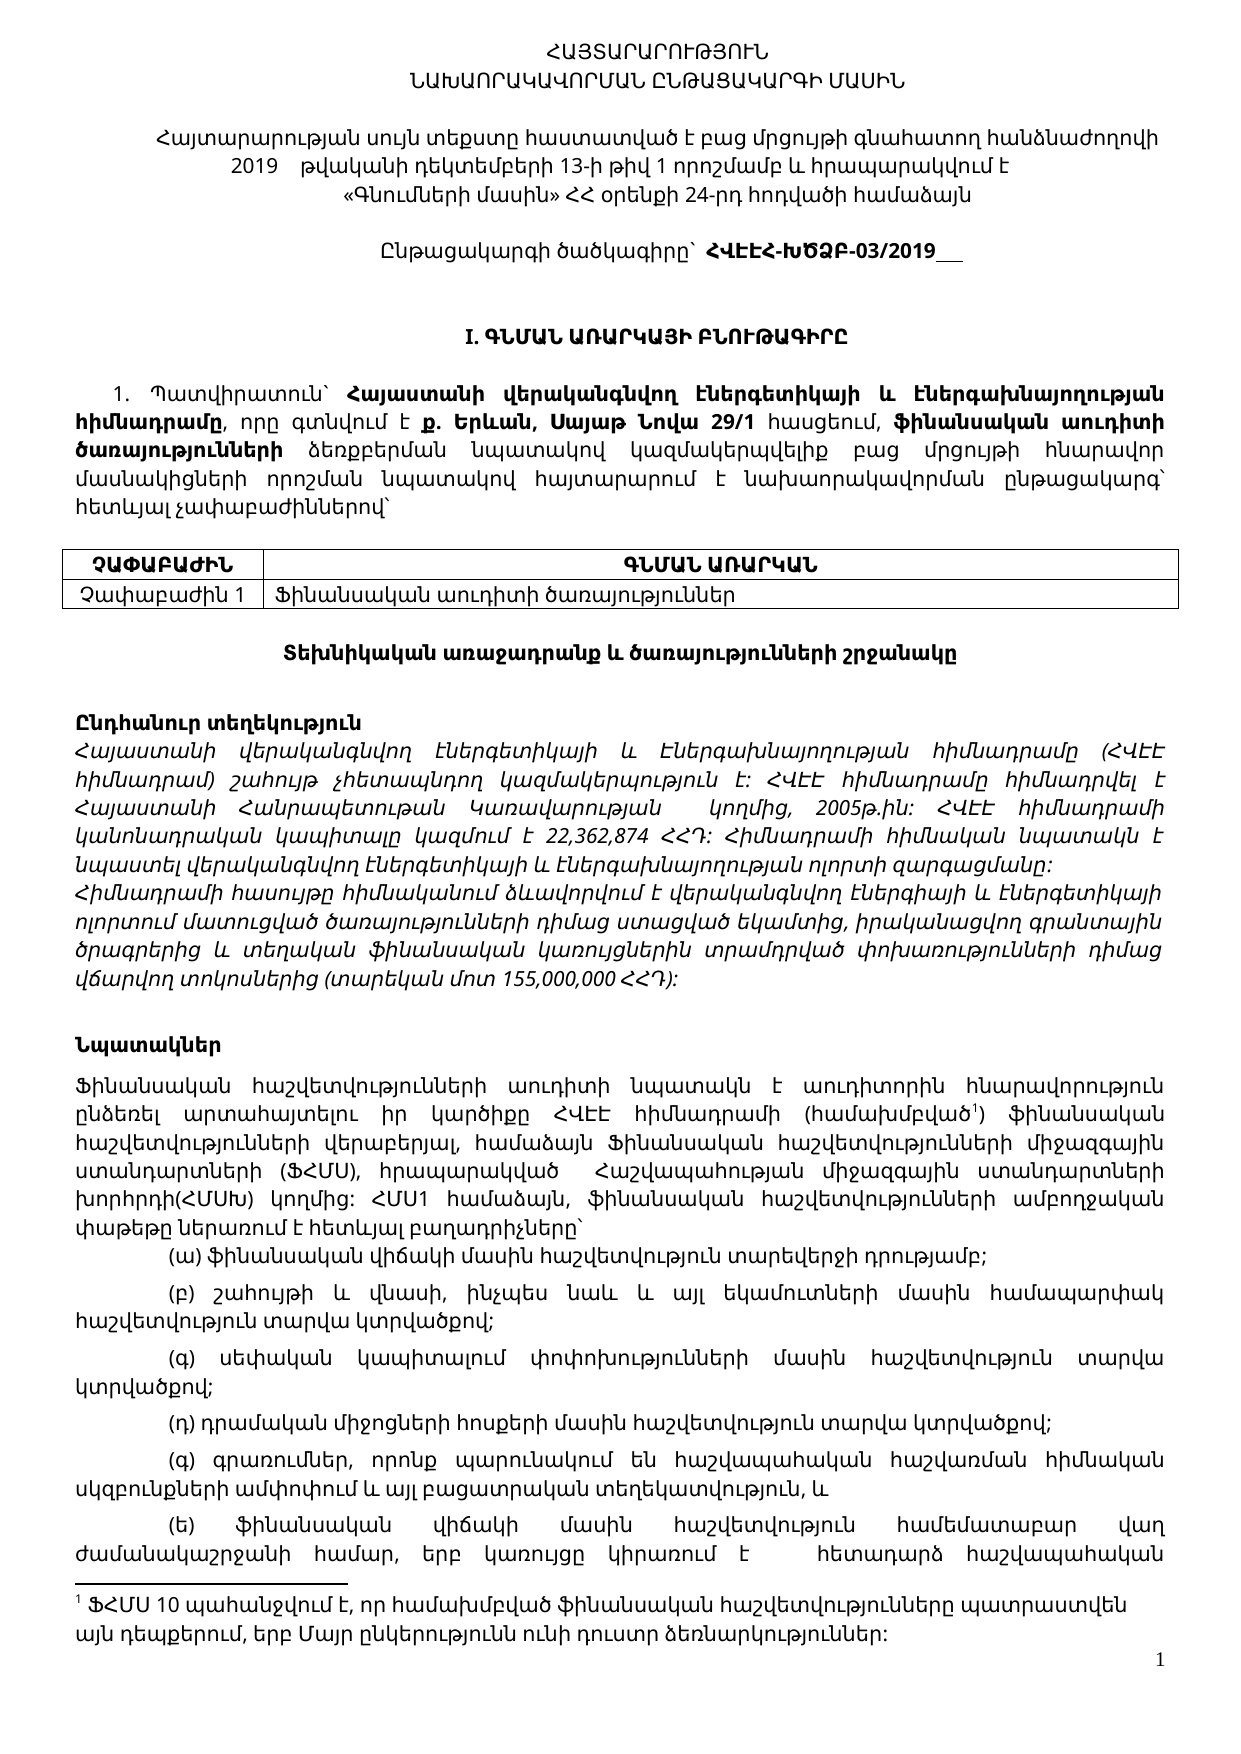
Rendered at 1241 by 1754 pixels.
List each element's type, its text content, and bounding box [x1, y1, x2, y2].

text (գ) սեփական կապիտալում փոփոխությունների մասին հաշվետվություն տարվա կտրվածքով; [75, 1343, 1165, 1400]
text (բ) շահույթի և վնասի, ինչպես նաև և այլ եկամուտների մասին համապարփակ հաշվետվություն տարվա կտրվածքով; [75, 1278, 1165, 1335]
text Հայաստանի վերականգնվող էներգետիկայի և Էներգախնայողության հիմնադրամը (ՀՎԷԷ հիմնադրամ) շահույթ չհետապնդող կազմակերպություն է: ՀՎԷԷ հիմնադրամը հիմնադրվել է Հայաստանի Հանրապետութան Կառավարության կողմից, 2005թ.ին: ՀՎԷԷ հիմնադրամի կանոնադրական կապիտալը կազմում է 22,362,874 ՀՀԴ: Հիմնադրամի հիմնական նպատակն է նպաստել վերականգնվող էներգետիկայի և էներգախնայողության ոլորտի զարգացմանը: [75, 736, 1165, 878]
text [75, 1511, 1165, 1567]
table_cell Չափաբաժին 1 [63, 580, 263, 608]
text (գ) գրառումներ, որոնք պարունակում են հաշվապահական հաշվառման հիմնական սկզբունքների ամփոփում և այլ բացատրական տեղեկատվություն, և [75, 1445, 1165, 1502]
table_cell Ֆինանսական աուդիտի ծառայություններ [264, 580, 1178, 608]
text ՆԱԽԱՈՐԱԿԱՎՈՐՄԱՆ ԸՆԹԱՑԱԿԱՐԳԻ ՄԱՍԻՆ [75, 66, 1165, 94]
text (ա) ֆինանսական վիճակի մասին հաշվետվություն տարեվերջի դրությամբ; [75, 1241, 1165, 1270]
text Հիմնադրամի հասույթը հիմնականում ձևավորվում է վերականգնվող էներգիայի և էներգետիկայի ոլորտում մատուցված ծառայությունների դիմաց ստացված եկամտից, իրականացվող գրանտային ծրագրերից և տեղական ֆինանսական կառույցներին տրամդրված փոխառությունների դիմաց վճարվող տոկոսներից (տարեկան մոտ 155,000,000 ՀՀԴ): [75, 878, 1165, 992]
text Տեխնիկական առաջադրանք և ծառայությունների շրջանակը [75, 638, 1165, 666]
text Նպատակներ [75, 1030, 1165, 1058]
text «Գնումների մասին» ՀՀ օրենքի 24-րդ հոդվածի համաձայն [75, 180, 1165, 208]
table_header ՉԱՓԱԲԱԺԻՆ [63, 550, 263, 579]
text I. ԳՆՄԱՆ ԱՌԱՐԿԱՅԻ ԲՆՈՒԹԱԳԻՐԸ [75, 322, 1165, 350]
text ՀԱՅՏԱՐԱՐՈՒԹՅՈՒՆ [75, 37, 1165, 66]
table_header ԳՆՄԱՆ ԱՌԱՐԿԱՆ [264, 550, 1178, 579]
text (դ) դրամական միջոցների հոսքերի մասին հաշվետվություն տարվա կտրվածքով; [75, 1408, 1165, 1437]
text Ընդհանուր տեղեկություն [75, 708, 1165, 736]
text Ընթացակարգի ծածկագիրը` ՀՎԷԷՀ-ԽԾՁԲ-03/2019 [75, 237, 1165, 265]
text Հայտարարության սույն տեքստը հաստատված է բաց մրցույթի գնահատող հանձնաժողովի 2019 թվականի դեկտեմբերի 13-ի թիվ 1 որոշմամբ և հրապարակվում է [75, 123, 1165, 180]
text Ֆինանսական հաշվետվությունների աուդիտի նպատակն է աուդիտորին հնարավորություն ընձեռել արտահայտելու իր կարծիքը ՀՎԷԷ հիմնադրամի (համախմբված) ֆինանսական հաշվետվությունների վերաբերյալ, համաձայն Ֆինանսական հաշվետվությունների միջազգային ստանդարտների (ՖՀՄՍ), հրապարակված Հաշվապահության միջազգային ստանդարտների խորհրդի(ՀՄՍԽ) կողմից: ՀՄՍ1 համաձայն, ֆինանսական հաշվետվությունների ամբողջական փաթեթը ներառում է հետևյալ բաղադրիչները՝ [75, 1071, 1165, 1241]
list Պատվիրատուն` Հայաստանի վերականգնվող էներգետիկայի և էներգախնայողության հիմնադրամը, որը գտնվում է ք. Երևան, Սայաթ Նովա 29/1 հասցեում, ֆինանսական աուդիտի ծառայությունների ձեռքբերման նպատակով կազմակերպվելիք բաց մրցույթի հնարավոր մասնակիցների որոշման նպատակով հայտարարում է նախաորակավորման ընթացակարգ՝ հետևյալ չափաբաժիններով՝ [75, 379, 1165, 521]
